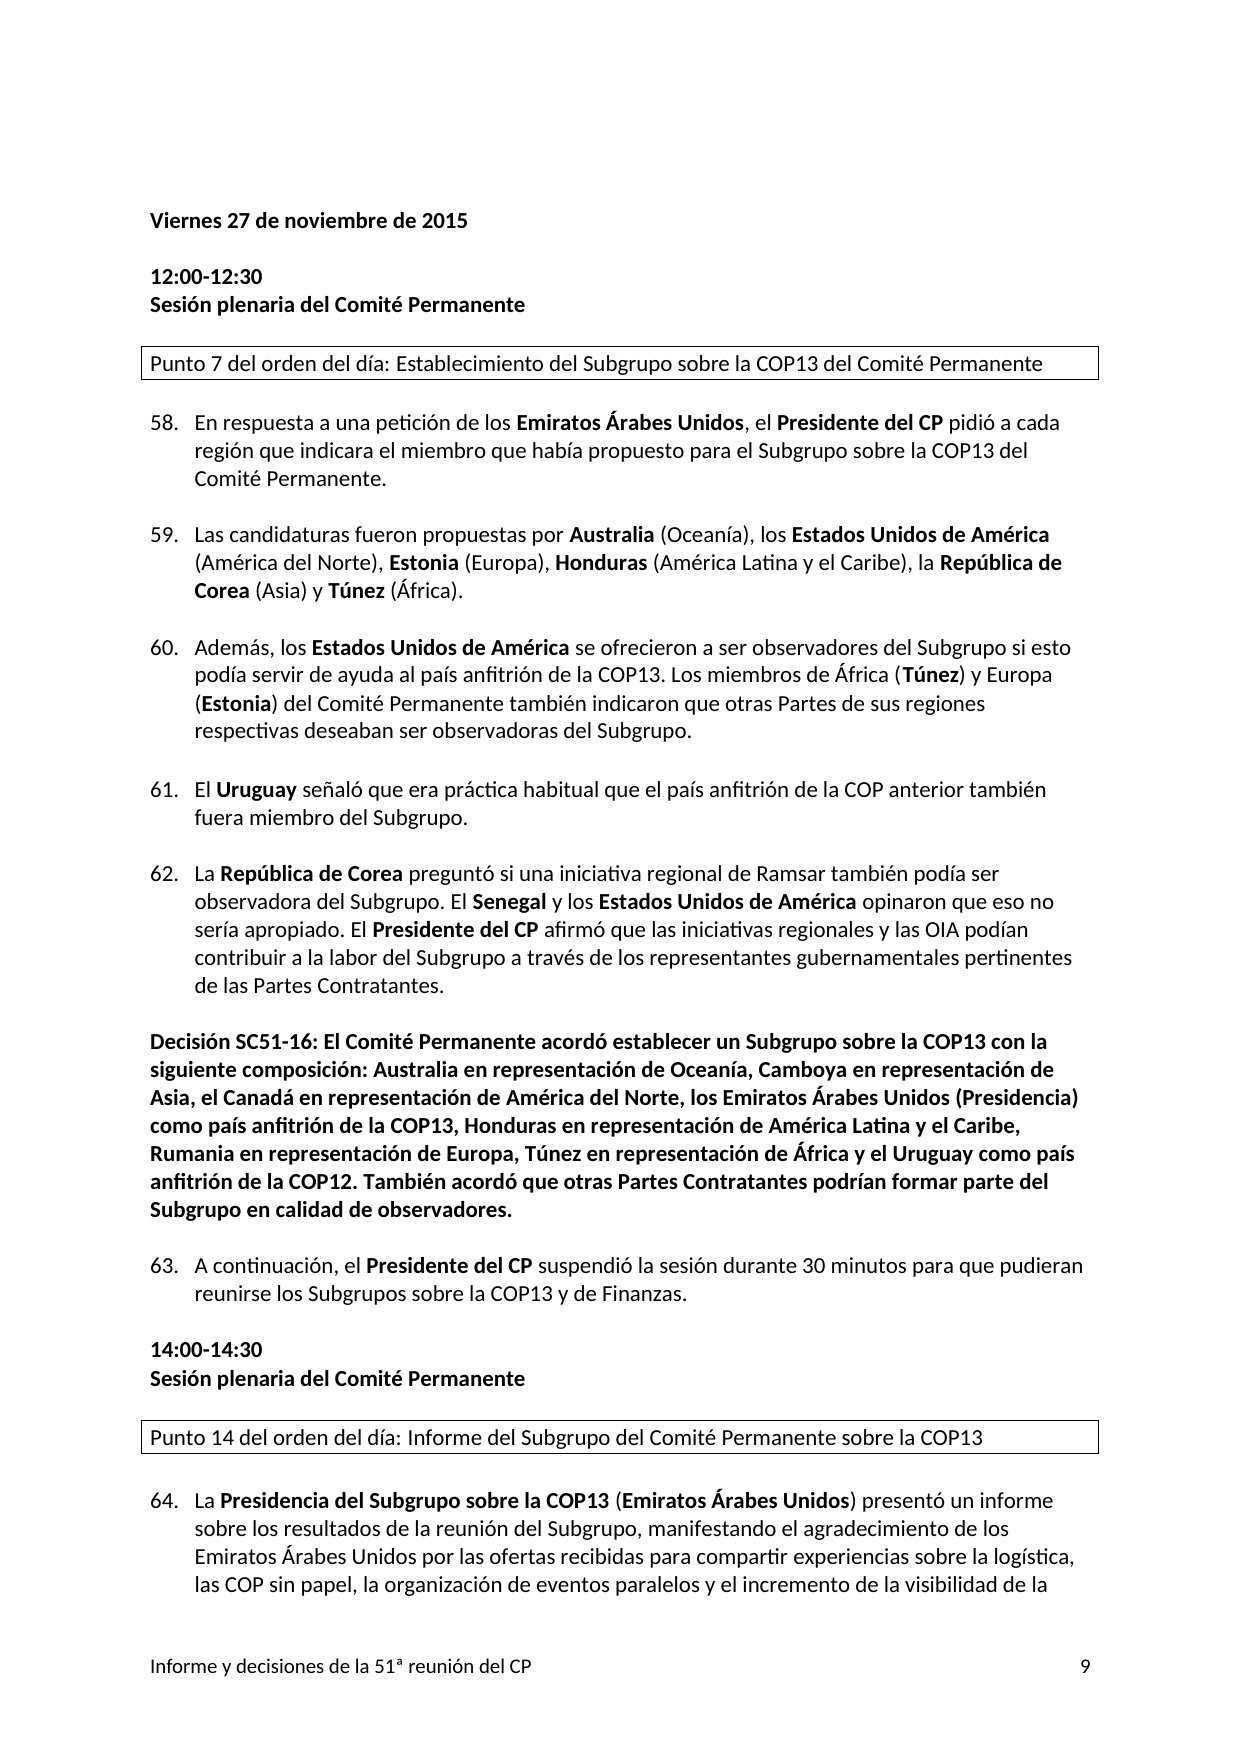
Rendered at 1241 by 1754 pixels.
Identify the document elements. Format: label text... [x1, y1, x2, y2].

list En respuesta a una petición de los Emiratos Árabes Unidos, el Presidente del CP pidió a cada región que indicara el miembro que había propuesto para el Subgrupo sobre la COP13 del Comité Permanente. [150, 408, 1090, 492]
list Punto 14 del orden del día: Informe del Subgrupo del Comité Permanente sobre la COP13 [142, 1421, 1098, 1453]
text 14:00-14:30 [150, 1336, 1090, 1364]
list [150, 1486, 1090, 1598]
list A continuación, el Presidente del CP suspendió la sesión durante 30 minutos para que pudieran reunirse los Subgrupos sobre la COP13 y de Finanzas. [150, 1252, 1090, 1308]
text 12:00-12:30 [150, 262, 1090, 290]
text Viernes 27 de noviembre de 2015 [150, 206, 1090, 234]
list Las candidaturas fueron propuestas por Australia (Oceanía), los Estados Unidos de América (América del Norte), Estonia (Europa), Honduras (América Latina y el Caribe), la República de Corea (Asia) y Túnez (África). [150, 521, 1090, 604]
text Decisión SC51-16: El Comité Permanente acordó establecer un Subgrupo sobre la COP13 con la siguiente composición: Australia en representación de Oceanía, Camboya en representación de Asia, el Canadá en representación de América del Norte, los Emiratos Árabes Unidos (Presidencia) como país anfitrión de la COP13, Honduras en representación de América Latina y el Caribe, Rumania en representación de Europa, Túnez en representación de África y el Uruguay como país anfitrión de la COP12. También acordó que otras Partes Contratantes podrían formar parte del Subgrupo en calidad de observadores. [150, 1027, 1090, 1223]
text Sesión plenaria del Comité Permanente [150, 1364, 1090, 1392]
text Sesión plenaria del Comité Permanente [150, 290, 1090, 318]
list El Uruguay señaló que era práctica habitual que el país anfitrión de la COP anterior también fuera miembro del Subgrupo. [150, 775, 1090, 831]
text Punto 7 del orden del día: Establecimiento del Subgrupo sobre la COP13 del Comité Permanente [142, 347, 1098, 379]
list Además, los Estados Unidos de América se ofrecieron a ser observadores del Subgrupo si esto podía servir de ayuda al país anfitrión de la COP13. Los miembros de África (Túnez) y Europa (Estonia) del Comité Permanente también indicaron que otras Partes de sus regiones respectivas deseaban ser observadoras del Subgrupo. [150, 633, 1090, 745]
list La República de Corea preguntó si una iniciativa regional de Ramsar también podía ser observadora del Subgrupo. El Senegal y los Estados Unidos de América opinaron que eso no sería apropiado. El Presidente del CP afirmó que las iniciativas regionales y las OIA podían contribuir a la labor del Subgrupo a través de los representantes gubernamentales pertinentes de las Partes Contratantes. [150, 859, 1090, 999]
